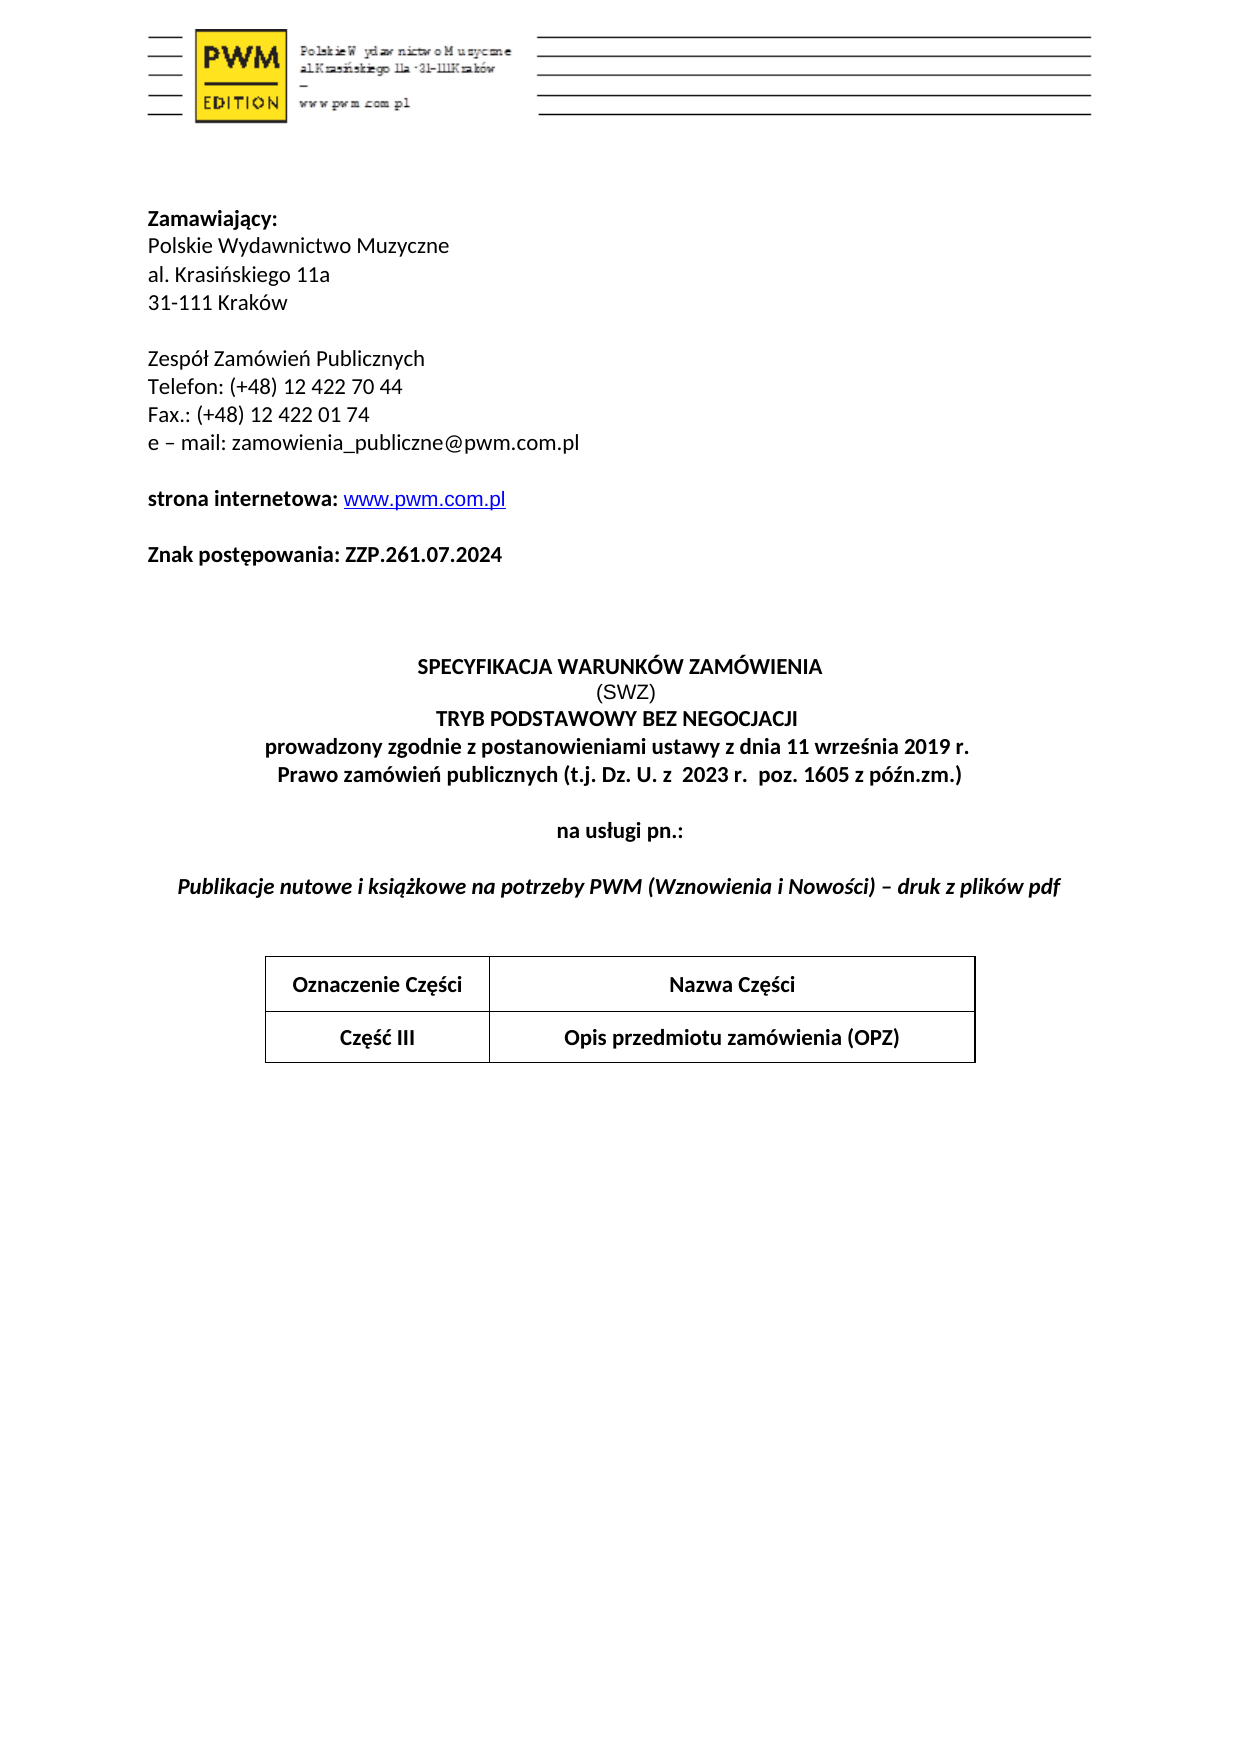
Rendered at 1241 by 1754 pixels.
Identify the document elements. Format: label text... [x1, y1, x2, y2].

text 31-111 Kraków [148, 288, 1093, 316]
text strona internetowa: www.pwm.com.pl [148, 484, 1093, 512]
text Znak postępowania: ZZP.261.07.2024 [148, 540, 1093, 568]
text na usługi pn.: [148, 816, 1093, 844]
text Zamawiający: [148, 204, 1093, 232]
text TRYB PODSTAWOWY BEZ NEGOCJACJI [148, 704, 1093, 732]
text al. Krasińskiego 11a [148, 260, 1093, 288]
text Fax.: (+48) 12 422 01 74 [148, 400, 1093, 428]
text Zespół Zamówień Publicznych [148, 344, 1093, 372]
table_cell Część III [266, 1012, 489, 1062]
text prowadzony zgodnie z postanowieniami ustawy z dnia 11 września 2019 r. Prawo zamówień publicznych (t.j. Dz. U. z 2023 r. poz. 1605 z późn.zm.) [148, 732, 1093, 788]
text SPECYFIKACJA WARUNKÓW ZAMÓWIENIA [148, 652, 1093, 680]
picture [147, 29, 1093, 125]
table_header Nazwa Części [490, 957, 974, 1011]
text Publikacje nutowe i książkowe na potrzeby PWM (Wznowienia i Nowości) – druk z plików pdf [148, 872, 1093, 900]
table_header Oznaczenie Części [266, 957, 489, 1011]
text Polskie Wydawnictwo Muzyczne [148, 232, 1093, 260]
text e – mail: zamowienia_publiczne@pwm.com.pl [148, 428, 1093, 456]
table_cell Opis przedmiotu zamówienia (OPZ) [490, 1012, 974, 1062]
text Telefon: (+48) 12 422 70 44 [148, 372, 1093, 400]
text (SWZ) [148, 680, 1093, 704]
